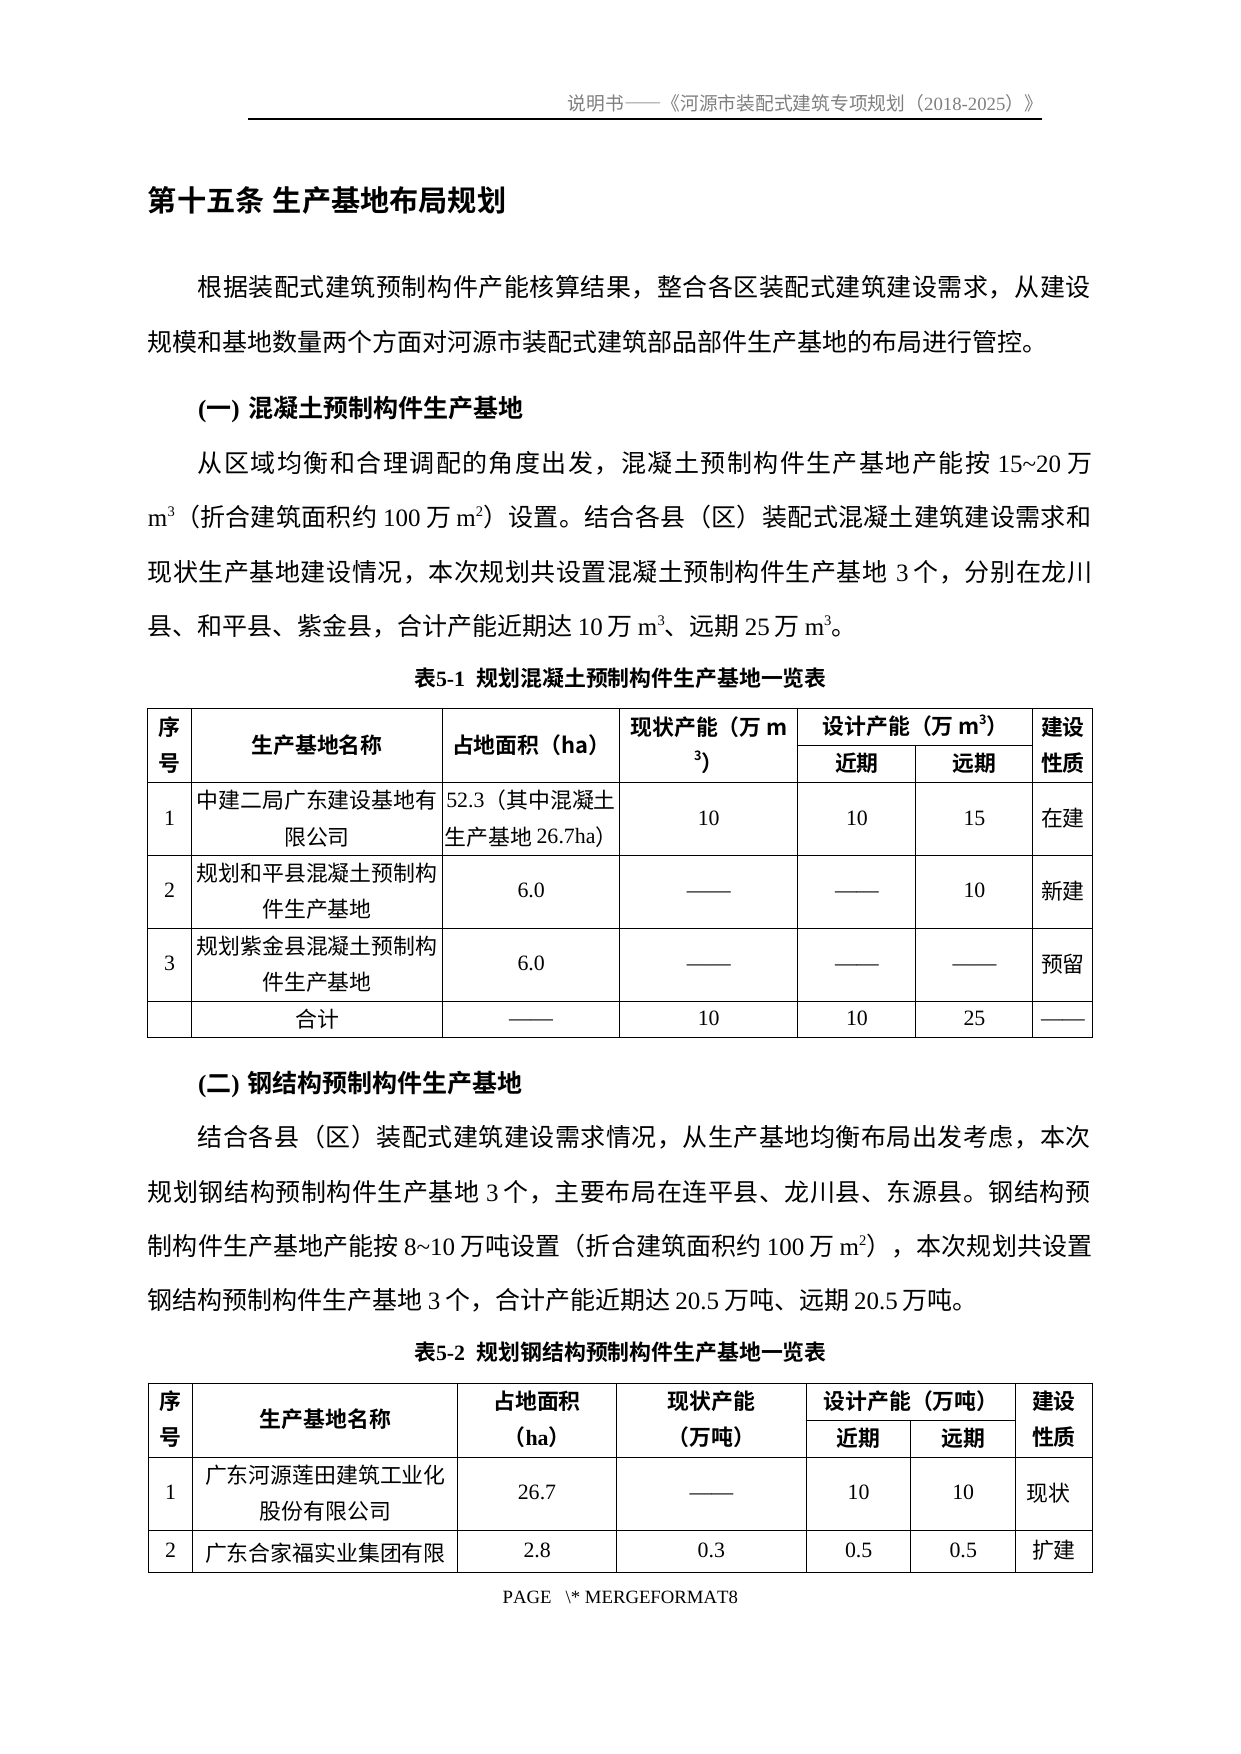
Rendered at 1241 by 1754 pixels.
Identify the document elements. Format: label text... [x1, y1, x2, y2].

table_cell 10 [620, 783, 797, 855]
table_cell 广东河源莲田建筑工业化股份有限公司 [193, 1458, 457, 1530]
table_header 建设性质 [1016, 1384, 1092, 1457]
table_cell 合计 [192, 1002, 442, 1037]
table_cell 中建二局广东建设基地有限公司 [192, 783, 442, 855]
table_cell 0.5 [911, 1531, 1015, 1572]
table_header 生产基地名称 [192, 709, 442, 782]
table_cell 3 [148, 929, 191, 1001]
table_cell —— [443, 1002, 619, 1037]
table_header 占地面积 （ha） [458, 1384, 616, 1457]
table_cell 26.7 [458, 1458, 616, 1530]
table_cell 15 [916, 783, 1032, 855]
table_cell 新建 [1033, 856, 1092, 928]
table_cell —— [916, 929, 1032, 1001]
table_cell 2 [148, 856, 191, 928]
table_cell 10 [798, 783, 915, 855]
table_cell 规划和平县混凝土预制构件生产基地 [192, 856, 442, 928]
table_header 序号 [148, 709, 191, 782]
table_cell 广东合家福实业集团有限公司 [193, 1531, 457, 1572]
table_cell 1 [148, 783, 191, 855]
subtitle 生产基地布局规划 [148, 177, 1101, 219]
table_cell 6.0 [443, 929, 619, 1001]
table_header 现状产能（万m3） [620, 709, 797, 782]
table_cell 6.0 [443, 856, 619, 928]
table_header 占地面积（ha） [443, 709, 619, 782]
table_header 设计产能（万m3） [798, 709, 1032, 745]
list 规划钢结构预制构件生产基地一览表 [148, 1335, 1092, 1367]
table_cell 预留 [1033, 929, 1092, 1001]
table_cell —— [798, 856, 915, 928]
table_cell 现状 [1016, 1458, 1092, 1530]
table_cell [148, 1002, 191, 1037]
table_cell 远期 [911, 1421, 1015, 1457]
table_cell 2 [149, 1531, 192, 1572]
text 根据装配式建筑预制构件产能核算结果，整合各区装配式建筑建设需求，从建设规模和基地数量两个方面对河源市装配式建筑部品部件生产基地的布局进行管控。 [148, 268, 1092, 358]
table_header 现状产能 （万吨） [617, 1384, 806, 1457]
table_cell 10 [798, 1002, 915, 1037]
table_cell —— [617, 1458, 806, 1530]
table_cell 0.5 [807, 1531, 910, 1572]
table_cell 52.3（其中混凝土生产基地26.7ha） [443, 783, 619, 855]
table_header 建设性质 [1033, 709, 1092, 782]
list 规划混凝土预制构件生产基地一览表 [148, 661, 1092, 692]
table_cell 10 [916, 856, 1032, 928]
table_cell 10 [911, 1458, 1015, 1530]
table_cell 规划紫金县混凝土预制构件生产基地 [192, 929, 442, 1001]
table_cell 在建 [1033, 783, 1092, 855]
table_cell 扩建 [1016, 1531, 1092, 1572]
table_cell 2.8 [458, 1531, 616, 1572]
table_cell 10 [620, 1002, 797, 1037]
table_header 序号 [149, 1384, 192, 1457]
table_cell 近期 [807, 1421, 910, 1457]
text 结合各县（区）装配式建筑建设需求情况，从生产基地均衡布局出发考虑，本次规划钢结构预制构件生产基地3个，主要布局在连平县、龙川县、东源县。钢结构预制构件生产基地产能按8~10万吨设置（折合建筑面积约100万m2），本次规划共设置钢结构预制构件生产基地3个，合计产能近期达20.5万吨、远期20.5万吨。 [148, 1118, 1092, 1317]
table_cell —— [620, 856, 797, 928]
list 混凝土预制构件生产基地 [198, 389, 1092, 425]
table_cell 25 [916, 1002, 1032, 1037]
table_cell —— [798, 929, 915, 1001]
table_cell 近期 [798, 746, 915, 782]
table_cell 10 [807, 1458, 910, 1530]
list 钢结构预制构件生产基地 [198, 1063, 1092, 1099]
table_cell —— [620, 929, 797, 1001]
table_cell 1 [149, 1458, 192, 1530]
table_cell —— [1033, 1002, 1092, 1037]
table_cell 远期 [916, 746, 1032, 782]
table_cell 0.3 [617, 1531, 806, 1572]
text 从区域均衡和合理调配的角度出发，混凝土预制构件生产基地产能按15~20万m3（折合建筑面积约100万m2）设置。结合各县（区）装配式混凝土建筑建设需求和现状生产基地建设情况，本次规划共设置混凝土预制构件生产基地3个，分别在龙川县、和平县、紫金县，合计产能近期达10万m3、远期25万m3。 [148, 443, 1092, 643]
table_header 生产基地名称 [193, 1384, 457, 1457]
table_header 设计产能（万吨） [807, 1384, 1015, 1419]
